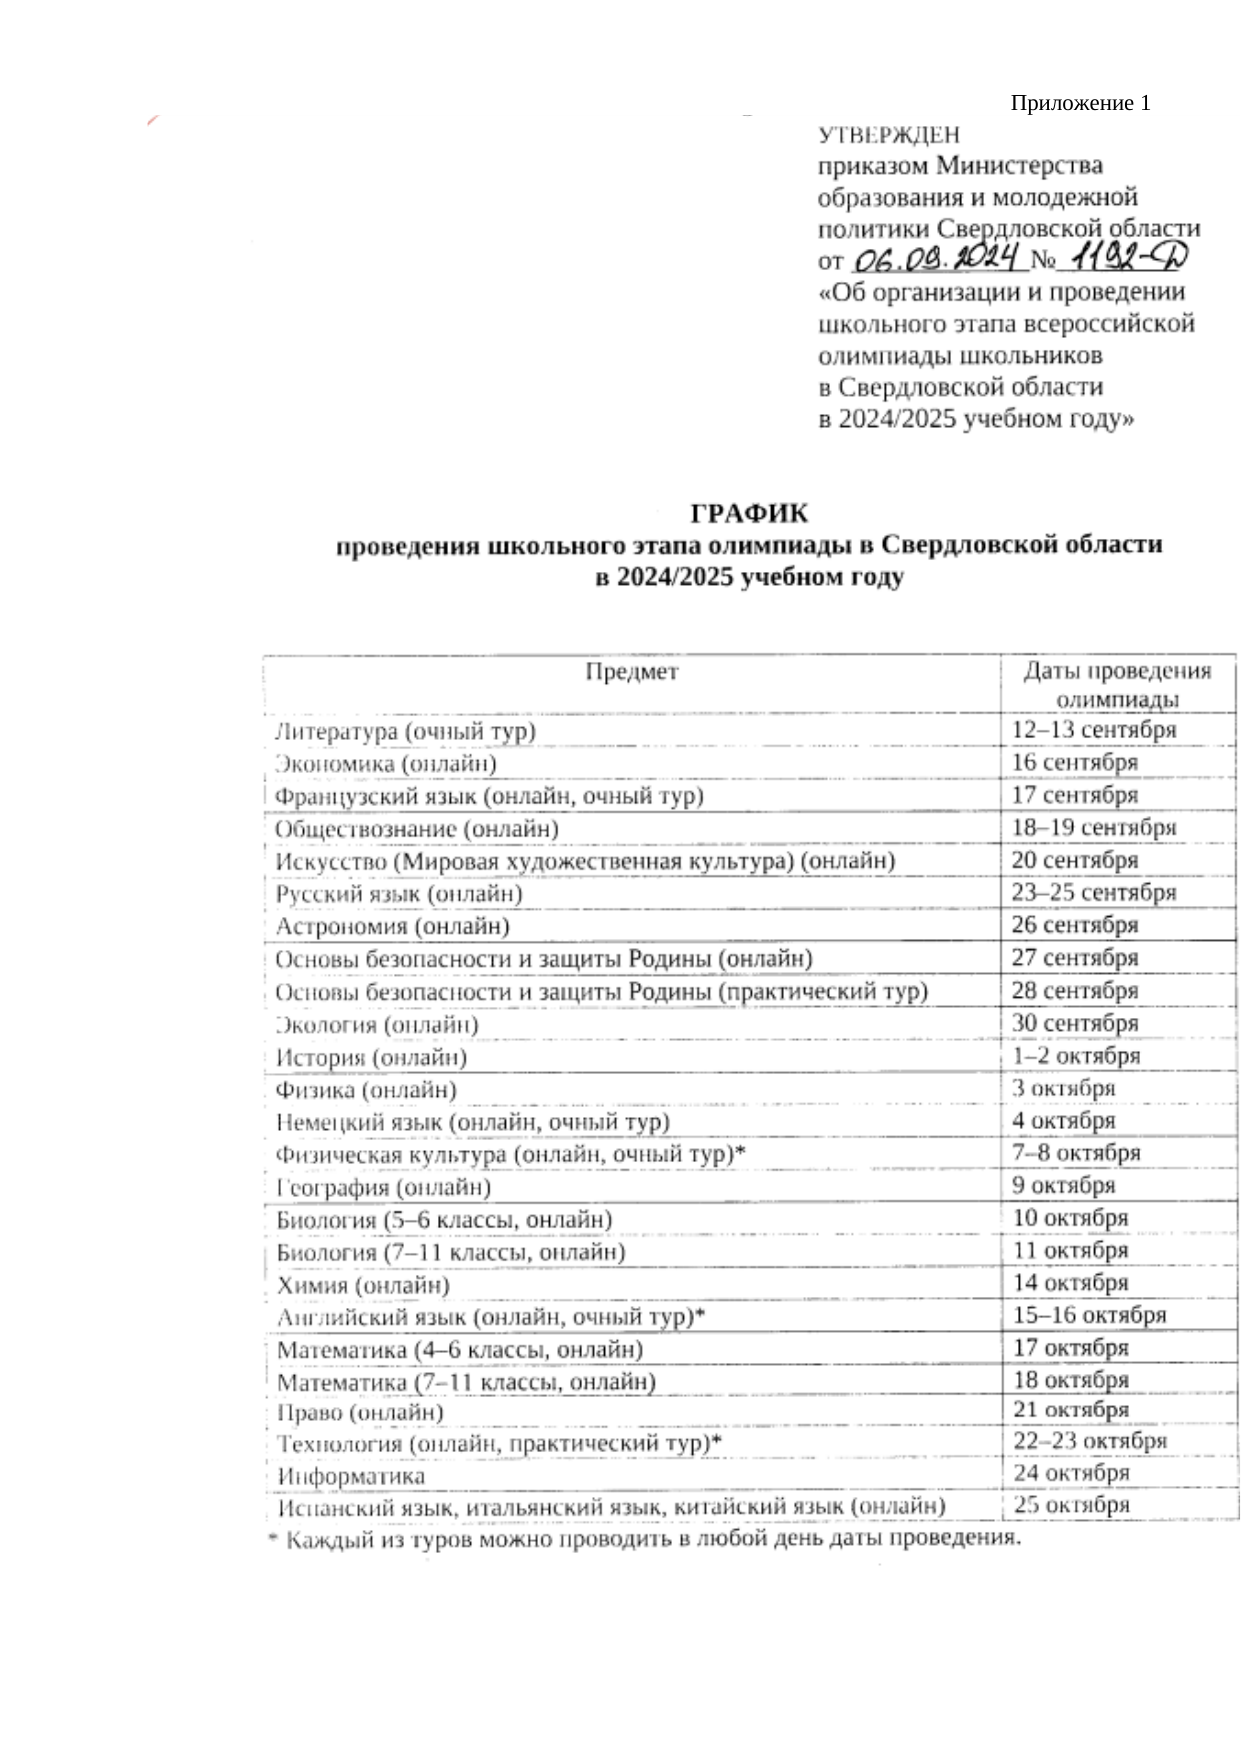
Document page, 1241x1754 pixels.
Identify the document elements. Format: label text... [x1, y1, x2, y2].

text Приложение 1 [148, 89, 1152, 115]
picture [147, 115, 1241, 1586]
